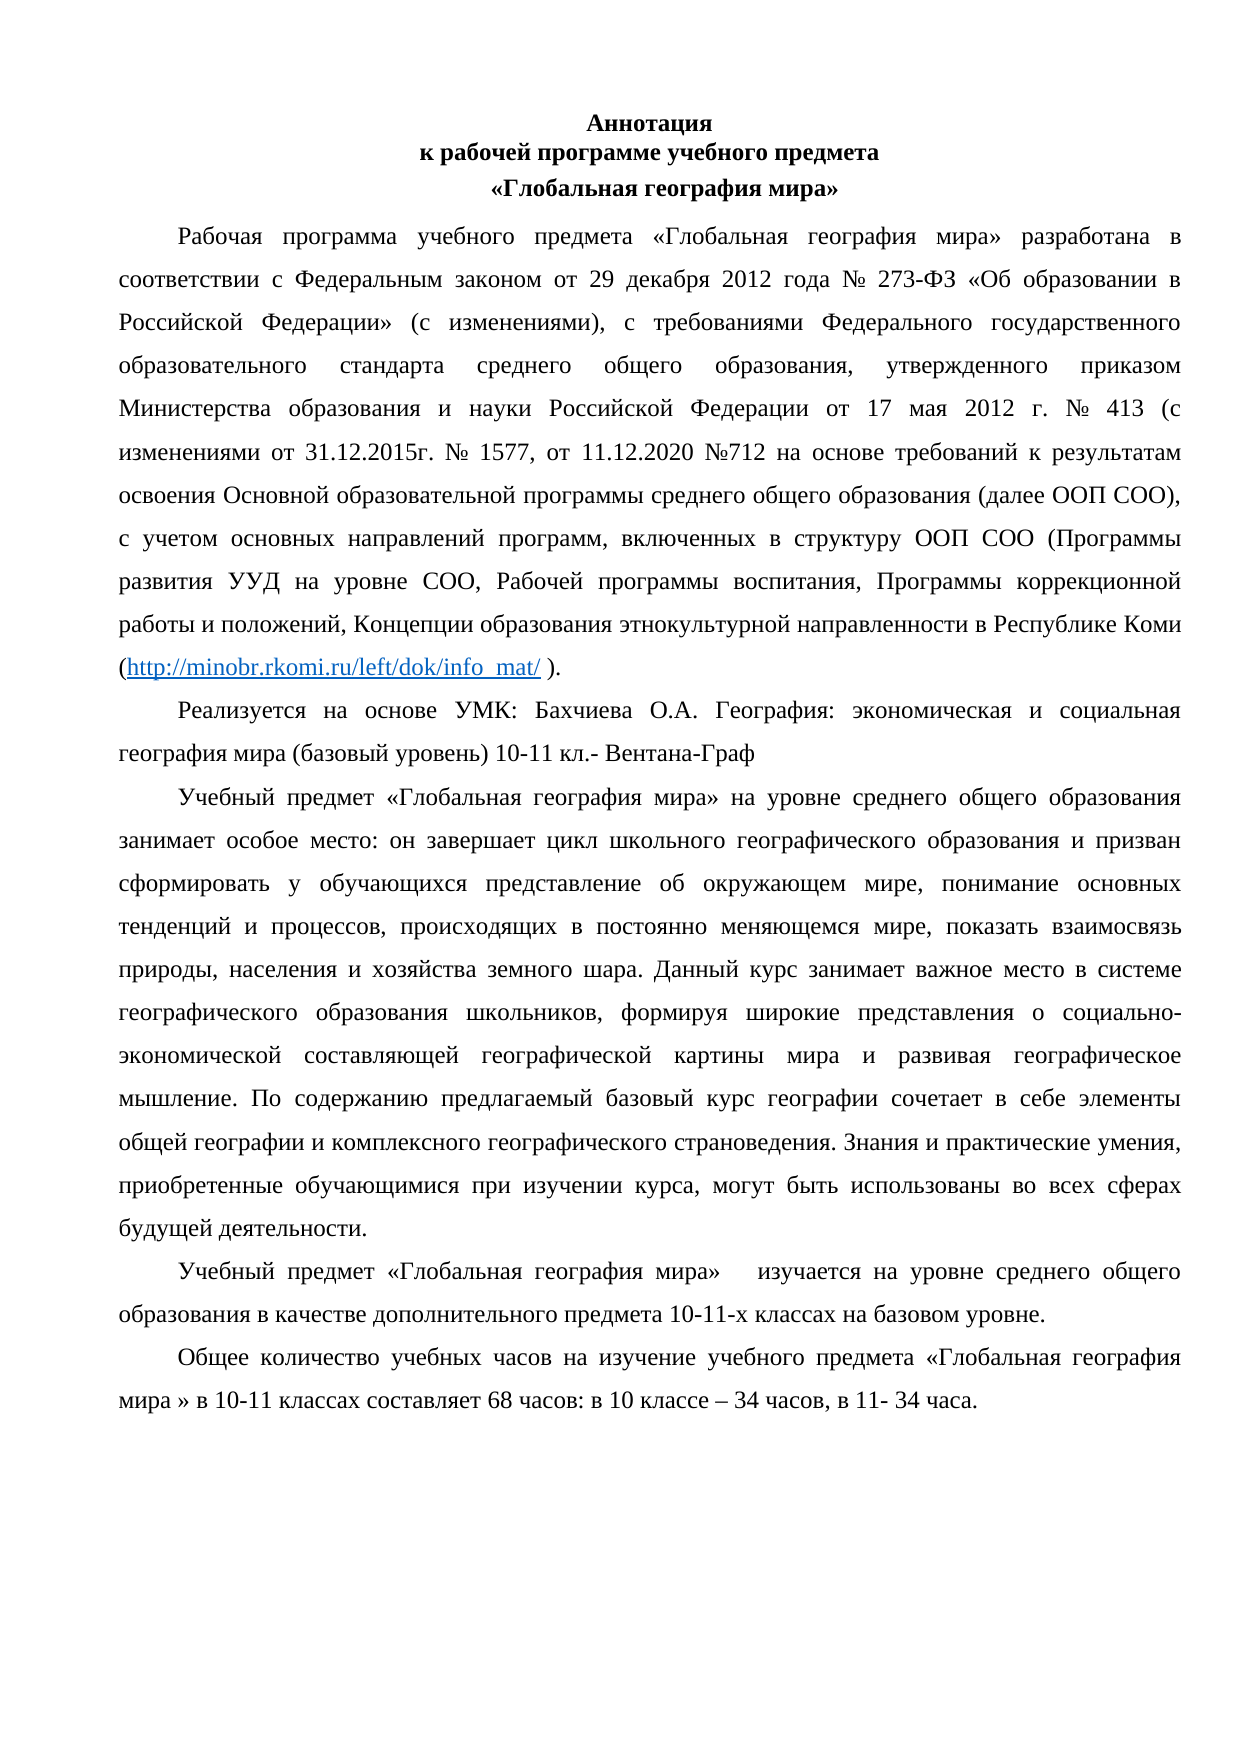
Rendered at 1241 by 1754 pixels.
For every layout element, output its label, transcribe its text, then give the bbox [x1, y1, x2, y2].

text Аннотация [106, 108, 1192, 137]
text Учебный предмет «Глобальная география мира» изучается на уровне среднего общего образования в качестве дополнительного предмета 10-11-х классах на базовом уровне. [118, 1256, 1182, 1328]
title «Глобальная география мира» [449, 173, 880, 202]
text Рабочая программа учебного предмета «Глобальная география мира» разработана в соответствии с Федеральным законом от 29 декабря 2012 года № 273-ФЗ «Об образовании в Российской Федерации» (с изменениями), с требованиями Федерального государственного образовательного стандарта среднего общего образования, утвержденного приказом Министерства образования и науки Российской Федерации от 17 мая 2012 г. № 413 (с изменениями от 31.12.2015г. № 1577, от 11.12.2020 №712 на основе требований к результатам освоения Основной образовательной программы среднего общего образования (далее ООП СОО), с учетом основных направлений программ, включенных в структуру ООП СОО (Программы развития УУД на уровне СОО, Рабочей программы воспитания, Программы коррекционной работы и положений, Концепции образования этнокультурной направленности в Республике Коми (http://minobr.rkomi.ru/left/dok/info_mat/ ). [118, 221, 1182, 681]
text Общее количество учебных часов на изучение учебного предмета «Глобальная география мира » в 10-11 классах составляет 68 часов: в 10 классе – 34 часов, в 11- 34 часа. [118, 1342, 1181, 1414]
text Реализуется на основе УМК: Бахчиева О.А. География: экономическая и социальная география мира (базовый уровень) 10-11 кл.- Вентана-Граф [118, 695, 1181, 767]
text Учебный предмет «Глобальная география мира» на уровне среднего общего образования занимает особое место: он завершает цикл школьного географического образования и призван сформировать у обучающихся представление об окружающем мире, понимание основных тенденций и процессов, происходящих в постоянно меняющемся мире, показать взаимосвязь природы, населения и хозяйства земного шара. Данный курс занимает важное место в системе географического образования школьников, формируя широкие представления о социально-экономической составляющей географической картины мира и развивая географическое мышление. По содержанию предлагаемый базовый курс географии сочетает в себе элементы общей географии и комплексного географического страноведения. Знания и практические умения, приобретенные обучающимися при изучении курса, могут быть использованы во всех сферах будущей деятельности. [118, 782, 1182, 1242]
text к рабочей программе учебного предмета [106, 137, 1192, 166]
